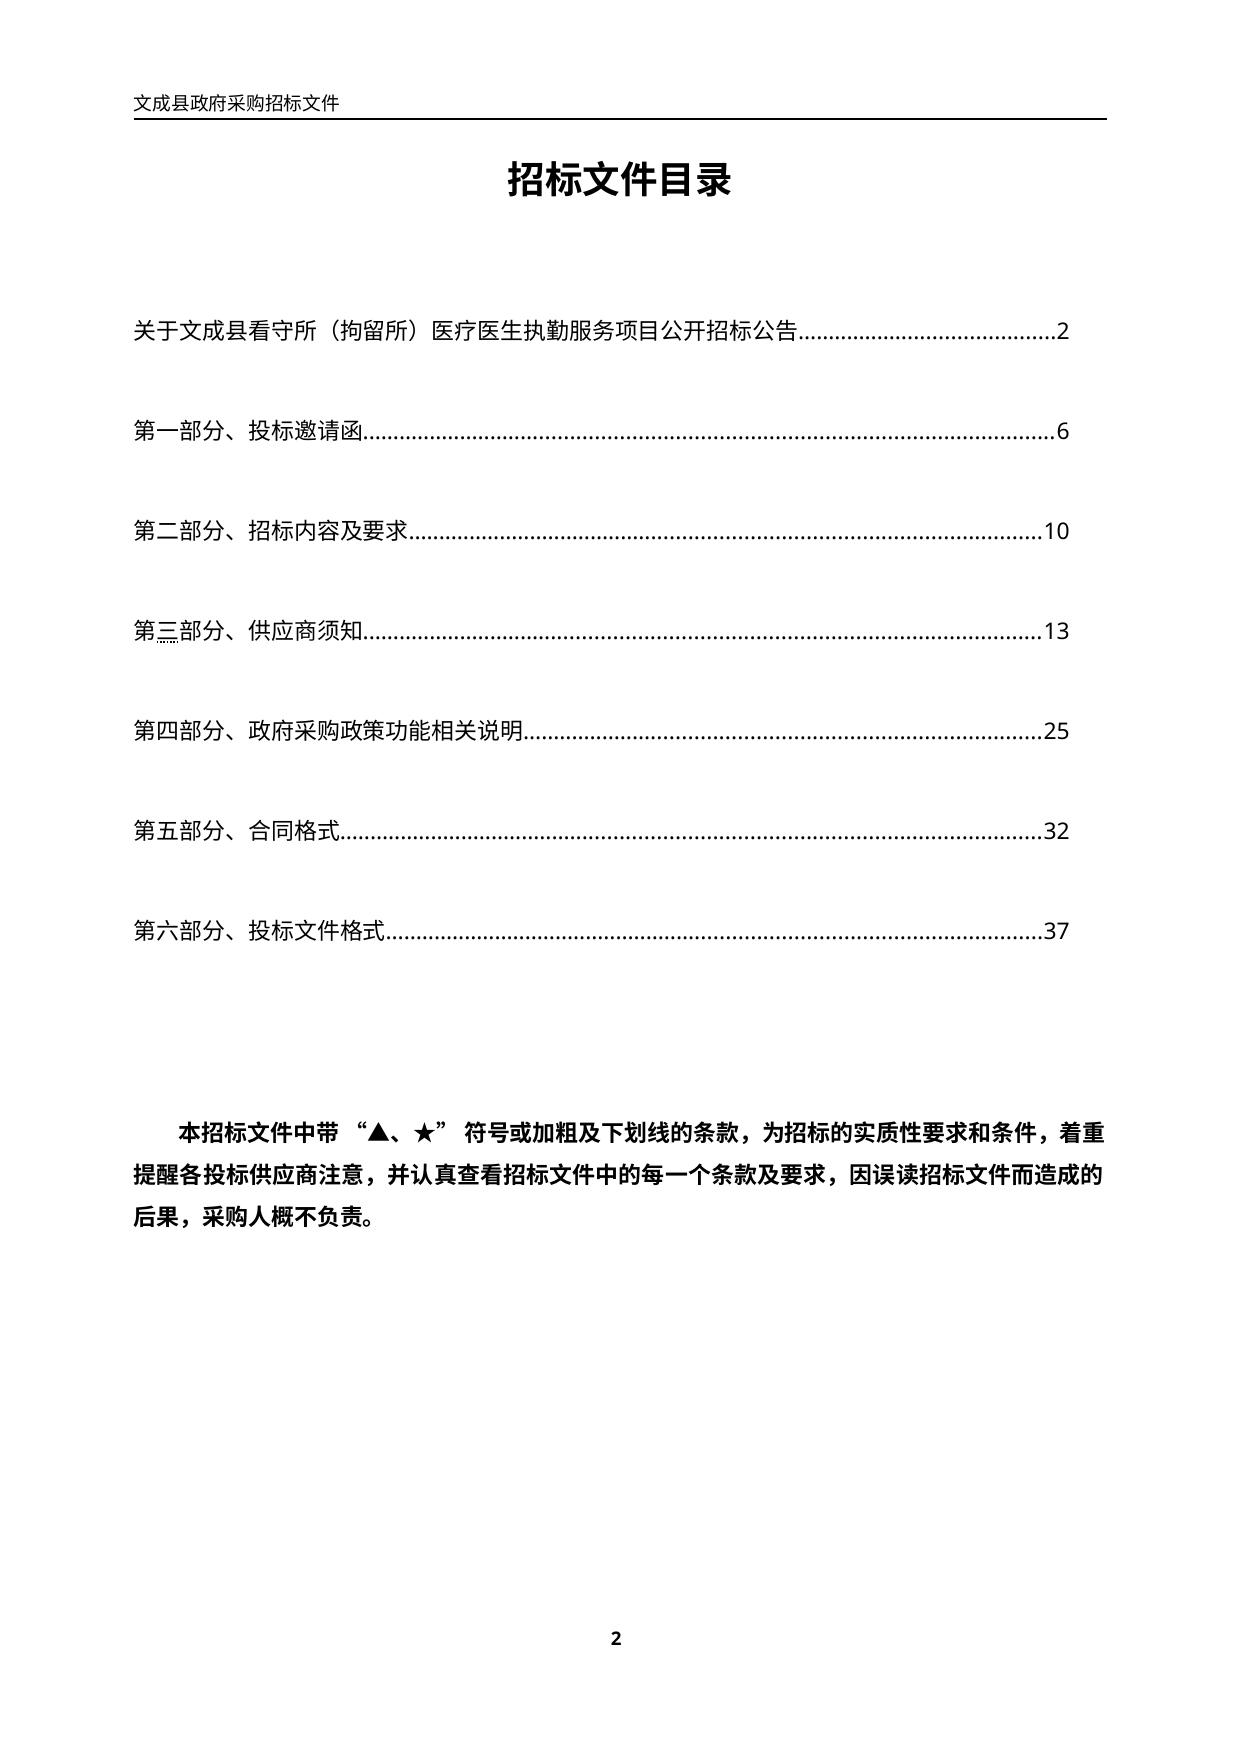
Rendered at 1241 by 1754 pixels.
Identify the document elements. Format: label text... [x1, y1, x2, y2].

text 关于文成县看守所（拘留所）医疗医生执勤服务项目公开招标公告 2 [133, 313, 1107, 346]
text 第一部分、投标邀请函 6 [133, 413, 1107, 446]
text 本招标文件中带 “▲、★” 符号或加粗及下划线的条款，为招标的实质性要求和条件，着重提醒各投标供应商注意，并认真查看招标文件中的每一个条款及要求，因误读招标文件而造成的后果，采购人概不负责。 [133, 1107, 1107, 1232]
text 第六部分、投标文件格式 37 [133, 913, 1107, 946]
text 第二部分、招标内容及要求 10 [133, 513, 1107, 546]
text 第三部分、供应商须知 13 [133, 613, 1107, 646]
text 招标文件目录 [133, 150, 1107, 204]
text 第五部分、合同格式 32 [133, 813, 1107, 846]
text 第四部分、政府采购政策功能相关说明 25 [133, 713, 1107, 746]
